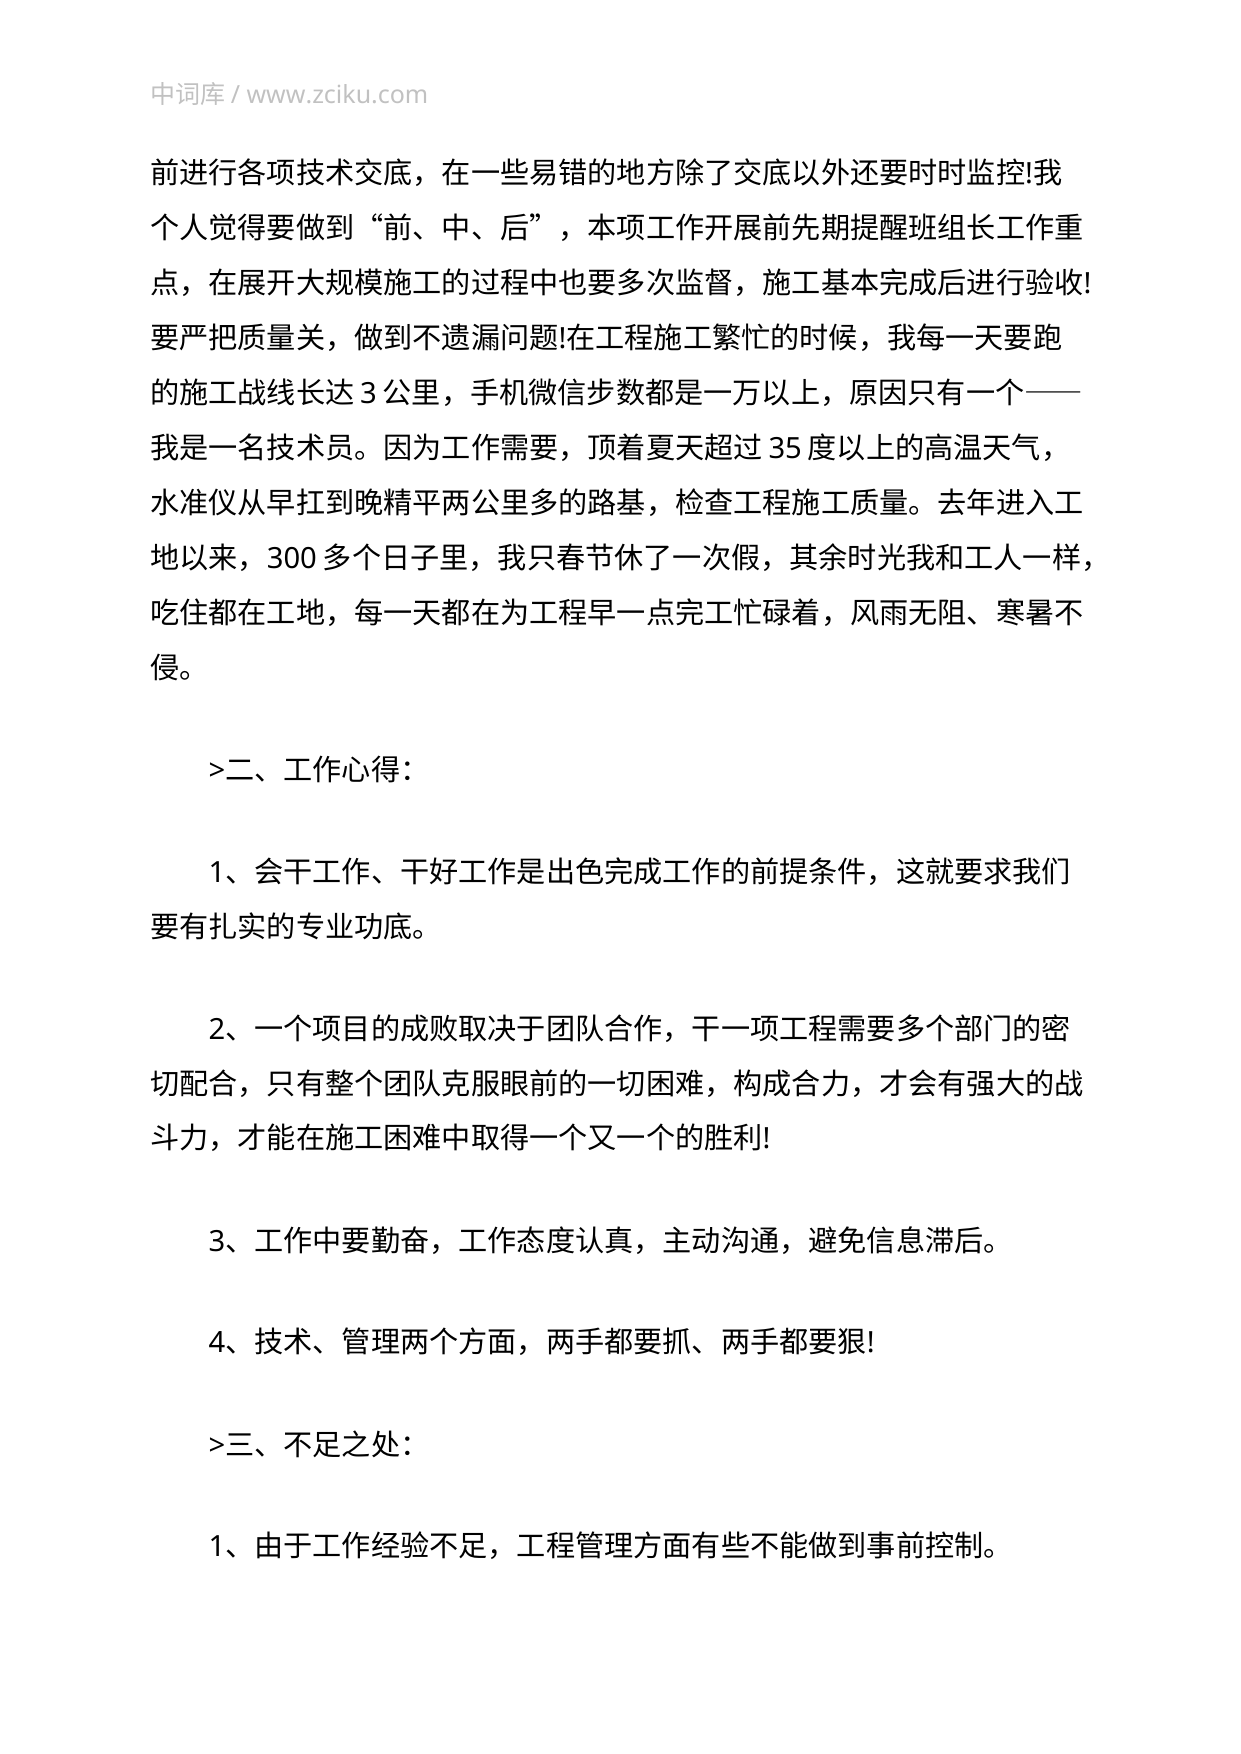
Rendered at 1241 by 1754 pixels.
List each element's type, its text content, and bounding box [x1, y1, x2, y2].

text 2、一个项目的成败取决于团队合作，干一项工程需要多个部门的密切配合，只有整个团队克服眼前的一切困难，构成合力，才会有强大的战斗力，才能在施工困难中取得一个又一个的胜利! [150, 1005, 1090, 1157]
text >三、不足之处： [150, 1421, 1090, 1463]
text 1、由于工作经验不足，工程管理方面有些不能做到事前控制。 [150, 1523, 1090, 1565]
text 3、工作中要勤奋，工作态度认真，主动沟通，避免信息滞后。 [150, 1217, 1090, 1259]
text >二、工作心得： [150, 746, 1090, 789]
text 1、会干工作、干好工作是出色完成工作的前提条件，这就要求我们要有扎实的专业功底。 [150, 848, 1090, 946]
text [150, 150, 1090, 687]
text 4、技术、管理两个方面，两手都要抓、两手都要狠! [150, 1319, 1090, 1361]
